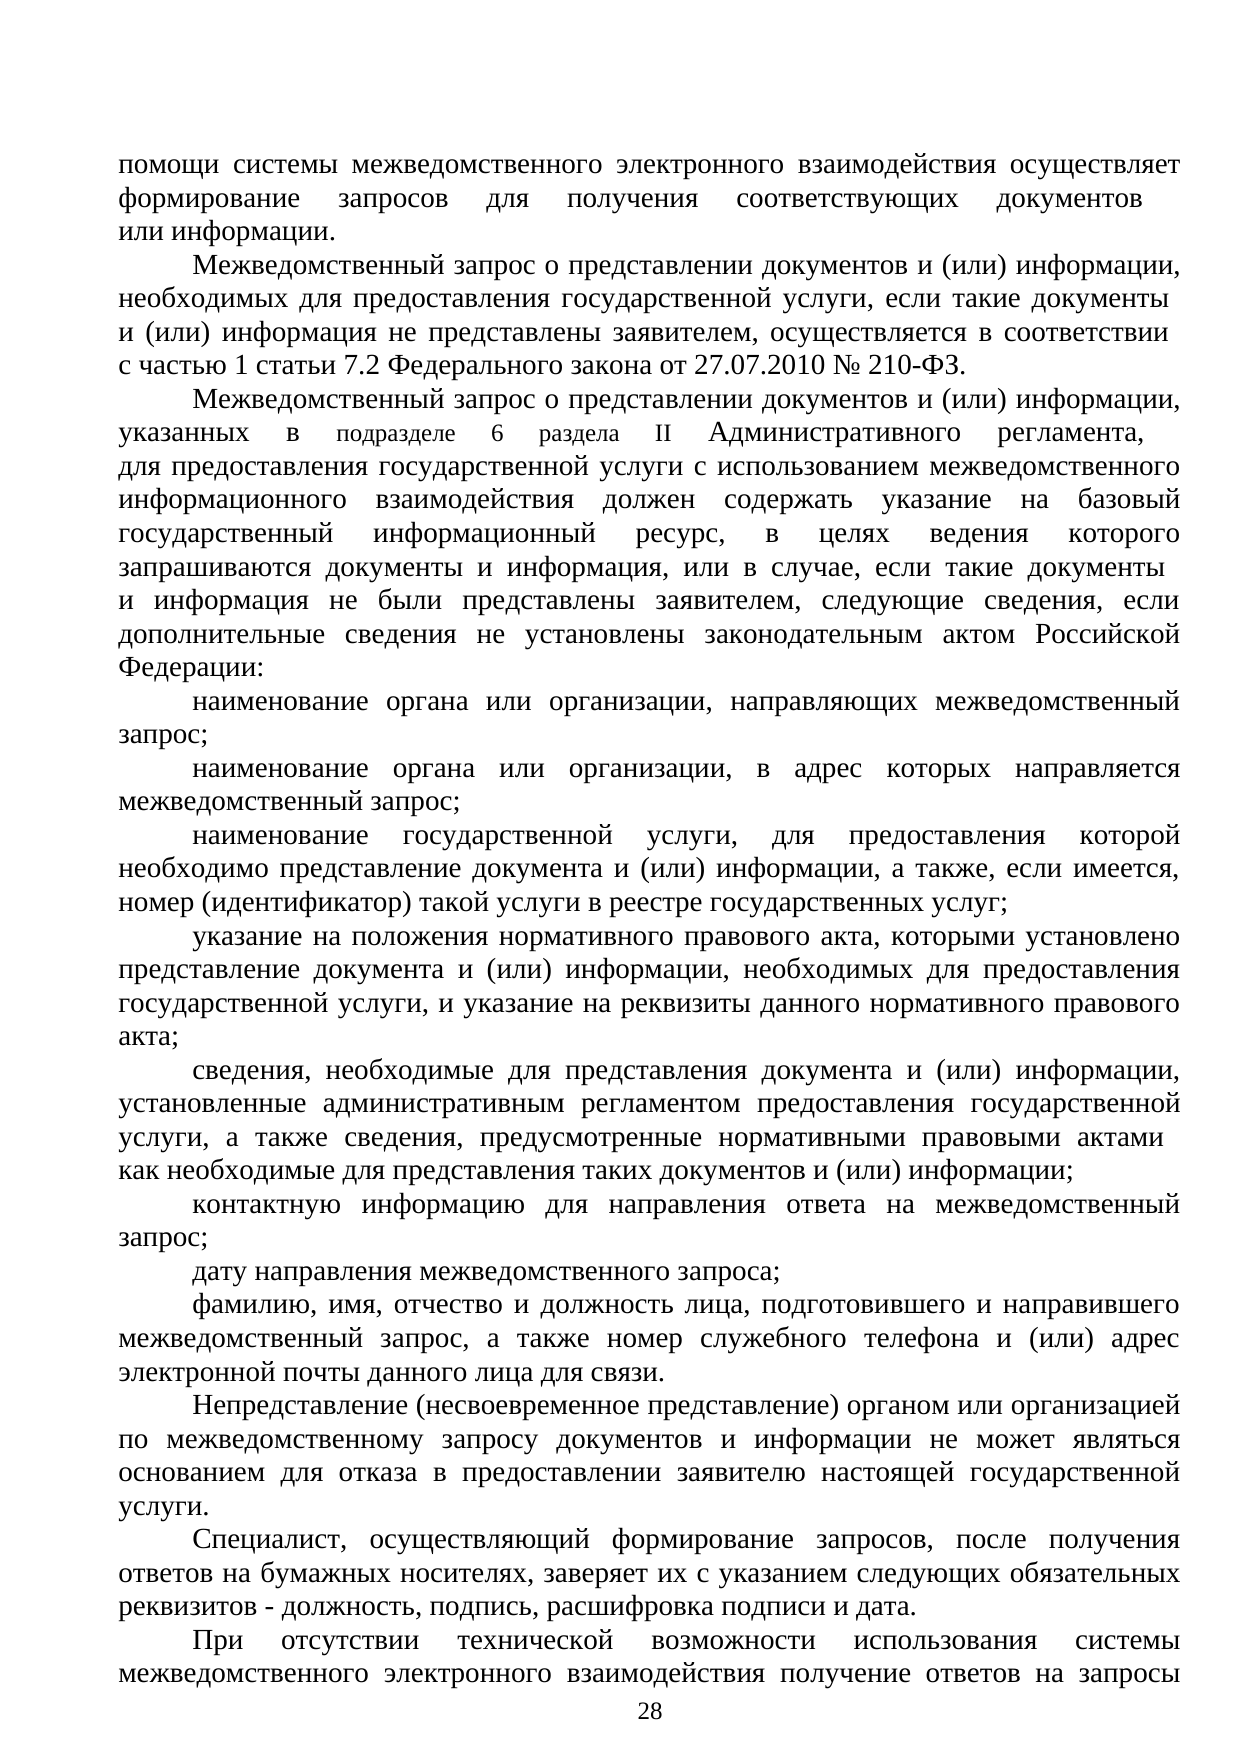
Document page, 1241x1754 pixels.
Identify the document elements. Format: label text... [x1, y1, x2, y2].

text Межведомственный запрос о представлении документов и (или) информации, необходимых для предоставления государственной услуги, если такие документы и (или) информация не представлены заявителем, осуществляется в соответствии с частью 1 статьи 7.2 Федерального закона от 27.07.2010 № 210-ФЗ. [118, 247, 1181, 381]
text контактную информацию для направления ответа на межведомственный запрос; [118, 1186, 1181, 1253]
text указание на положения нормативного правового акта, которыми установлено представление документа и (или) информации, необходимых для предоставления государственной услуги, и указание на реквизиты данного нормативного правового акта; [118, 918, 1181, 1052]
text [118, 1622, 1181, 1689]
text наименование органа или организации, в адрес которых направляется межведомственный запрос; [118, 750, 1181, 817]
text наименование органа или организации, направляющих межведомственный запрос; [118, 683, 1181, 750]
text фамилию, имя, отчество и должность лица, подготовившего и направившего межведомственный запрос, а также номер служебного телефона и (или) адрес электронной почты данного лица для связи. [118, 1287, 1181, 1387]
text Межведомственный запрос о представлении документов и (или) информации, указанных в подразделе 6 раздела II Административного регламента, для предоставления государственной услуги с использованием межведомственного информационного взаимодействия должен содержать указание на базовый государственный информационный ресурс, в целях ведения которого запрашиваются документы и информация, или в случае, если такие документы и информация не были представлены заявителем, следующие сведения, если дополнительные сведения не установлены законодательным актом Российской Федерации: [118, 381, 1181, 683]
text наименование государственной услуги, для предоставления которой необходимо представление документа и (или) информации, а также, если имеется, номер (идентификатор) такой услуги в реестре государственных услуг; [118, 817, 1181, 918]
text Специалист, осуществляющий формирование запросов, после получения ответов на бумажных носителях, заверяет их с указанием следующих обязательных реквизитов - должность, подпись, расшифровка подписи и дата. [118, 1521, 1181, 1622]
text дату направления межведомственного запроса; [118, 1253, 1181, 1287]
text сведения, необходимые для представления документа и (или) информации, установленные административным регламентом предоставления государственной услуги, а также сведения, предусмотренные нормативными правовыми актами как необходимые для представления таких документов и (или) информации; [118, 1052, 1181, 1186]
text Непредставление (несвоевременное представление) органом или организацией по межведомственному запросу документов и информации не может являться основанием для отказа в предоставлении заявителю настоящей государственной услуги. [118, 1387, 1181, 1521]
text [118, 146, 1181, 247]
